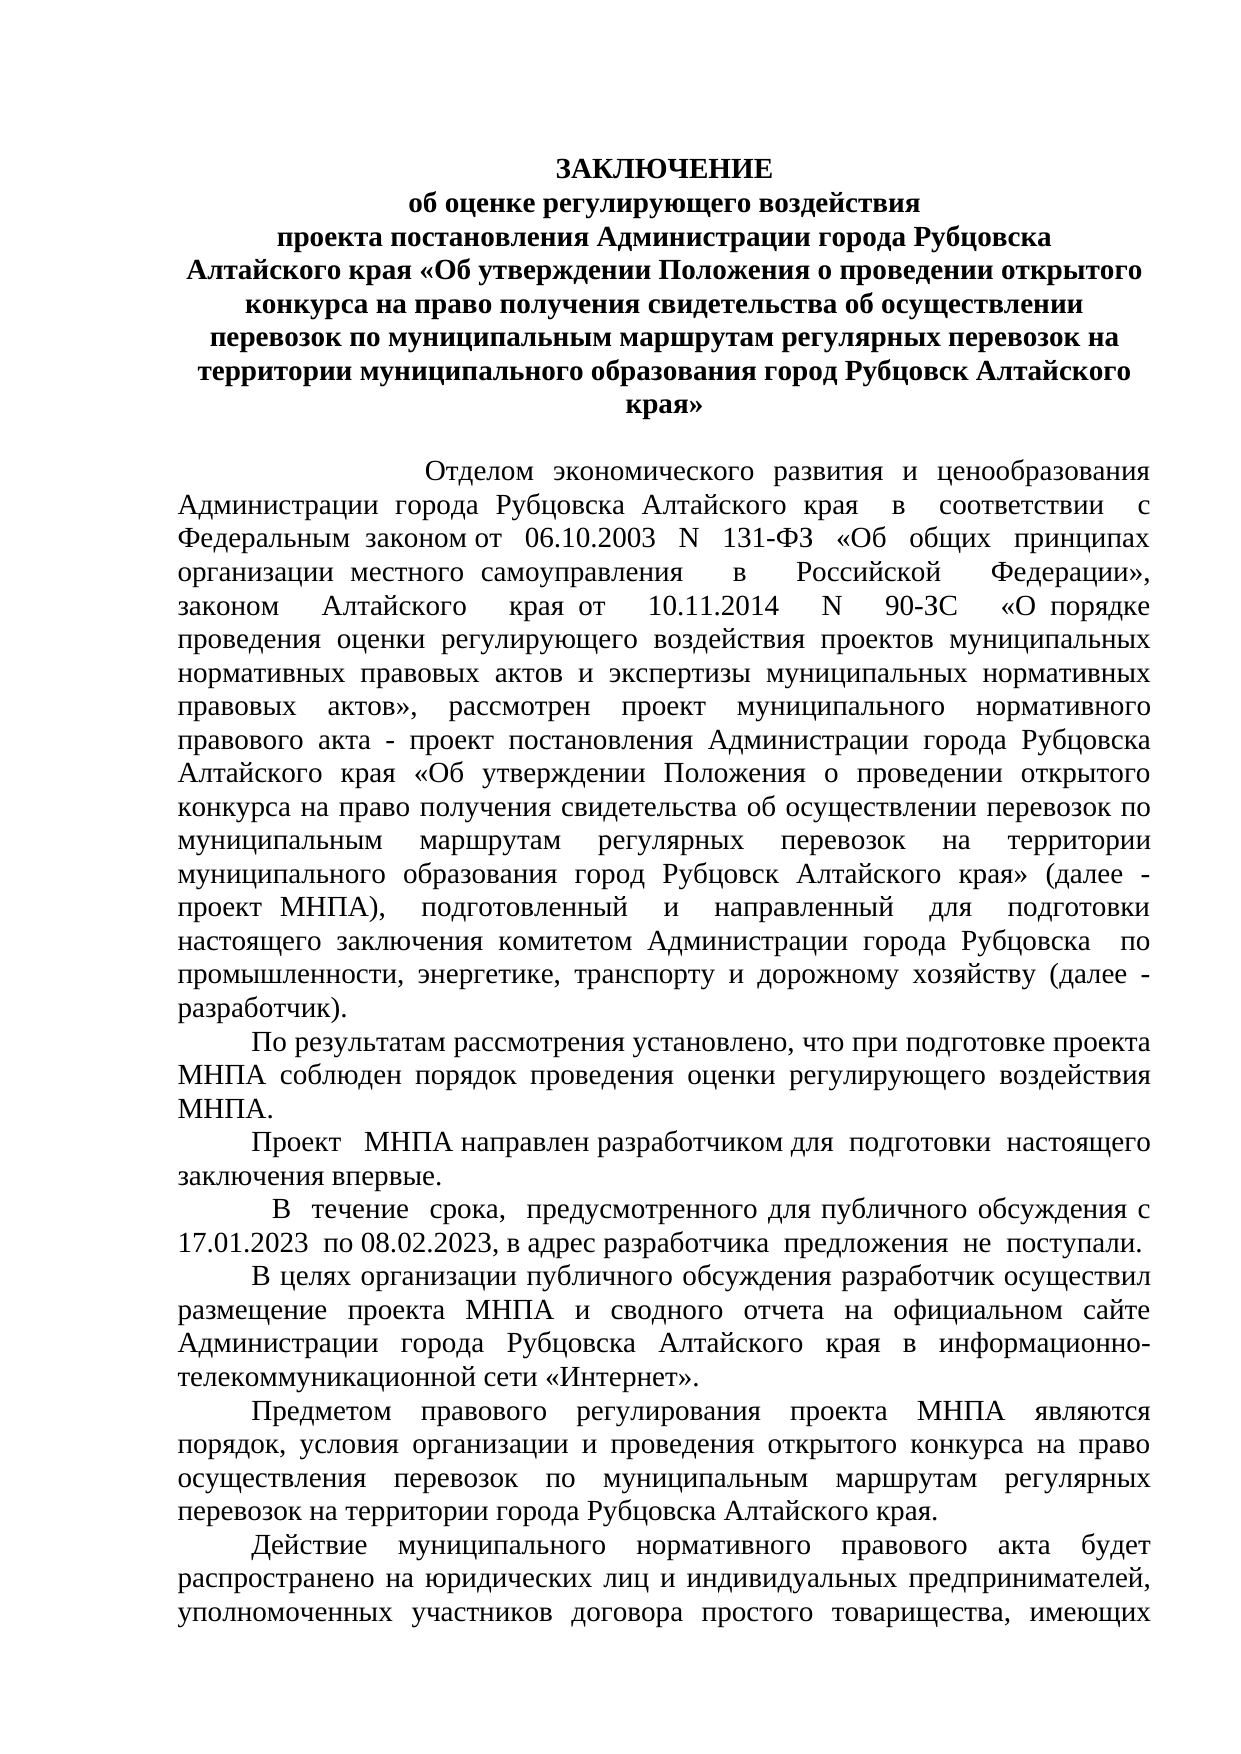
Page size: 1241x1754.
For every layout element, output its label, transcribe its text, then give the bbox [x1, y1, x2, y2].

text Алтайского края «Об утверждении Положения о проведении открытого конкурса на право получения свидетельства об осуществлении перевозок по муниципальным маршрутам регулярных перевозок на территории муниципального образования город Рубцовск Алтайского края» [177, 252, 1152, 420]
text В целях организации публичного обсуждения разработчик осуществил размещение проекта МНПА и сводного отчета на официальном сайте Администрации города Рубцовска Алтайского края в информационно- телекоммуникационной сети «Интернет». [177, 1258, 1152, 1393]
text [177, 1527, 1152, 1627]
text ЗАКЛЮЧЕНИЕ [177, 152, 1152, 185]
text Проект МНПА направлен разработчиком для подготовки настоящего заключения впервые. [177, 1124, 1152, 1191]
text проекта постановления Администрации города Рубцовска [177, 219, 1152, 252]
text По результатам рассмотрения установлено, что при подготовке проекта МНПА соблюден порядок проведения оценки регулирующего воздействия МНПА. [177, 1024, 1152, 1124]
text Отделом экономического развития и ценообразования Администрации города Рубцовска Алтайского края в соответствии с Федеральным законом от 06.10.2003 N 131-ФЗ «Об общих принципах организации местного самоуправления в Российской Федерации», законом Алтайского края от 10.11.2014 N 90-ЗС «О порядке проведения оценки регулирующего воздействия проектов муниципальных нормативных правовых актов и экспертизы муниципальных нормативных правовых актов», рассмотрен проект муниципального нормативного правового акта - проект постановления Администрации города Рубцовска Алтайского края «Об утверждении Положения о проведении открытого конкурса на право получения свидетельства об осуществлении перевозок по муниципальным маршрутам регулярных перевозок на территории муниципального образования город Рубцовск Алтайского края» (далее - проект МНПА), подготовленный и направленный для подготовки настоящего заключения комитетом Администрации города Рубцовска по промышленности, энергетике, транспорту и дорожному хозяйству (далее - разработчик). [177, 453, 1152, 1024]
text об оценке регулирующего воздействия [177, 185, 1152, 219]
text В течение срока, предусмотренного для публичного обсуждения с 17.01.2023 по 08.02.2023, в адрес разработчика предложения не поступали. [177, 1191, 1152, 1258]
text Предметом правового регулирования проекта МНПА являются порядок, условия организации и проведения открытого конкурса на право осуществления перевозок по муниципальным маршрутам регулярных перевозок на территории города Рубцовска Алтайского края. [177, 1393, 1152, 1527]
